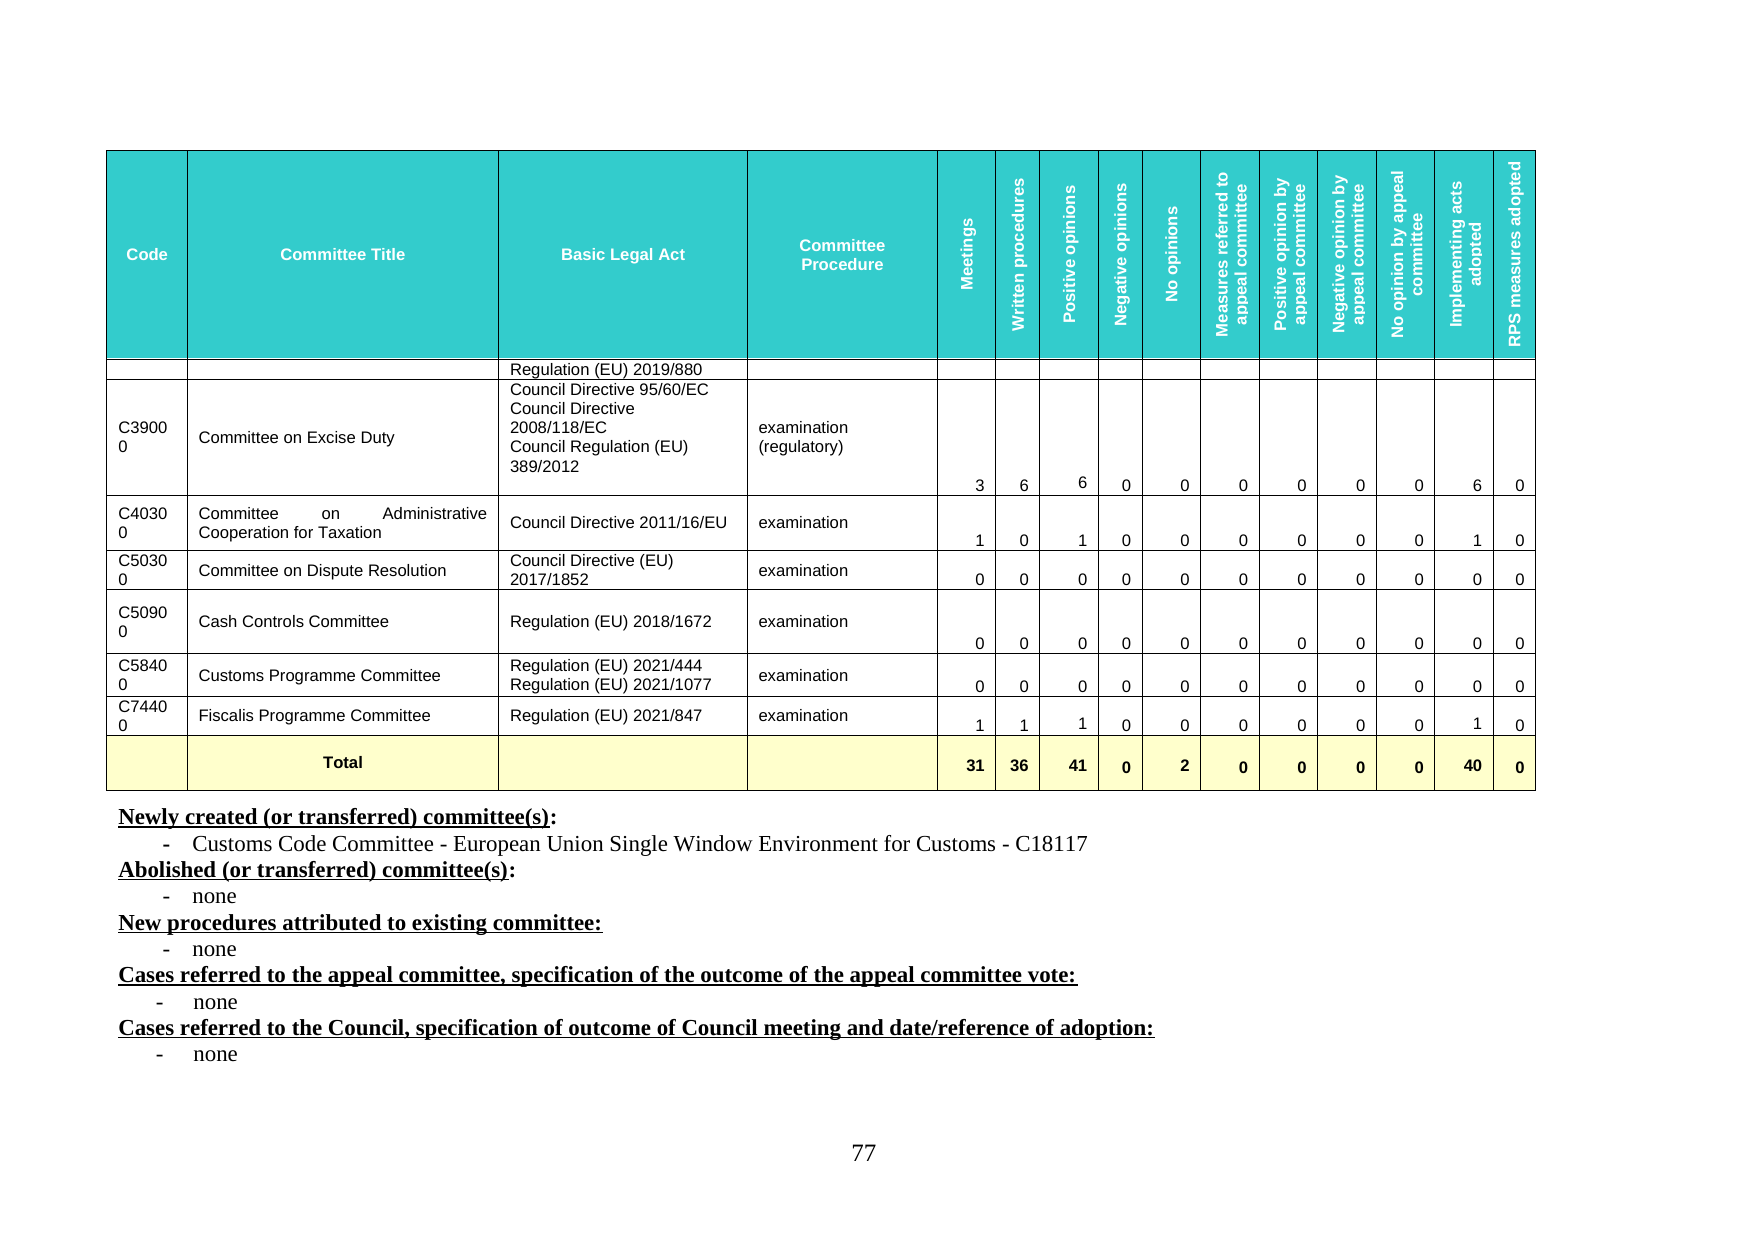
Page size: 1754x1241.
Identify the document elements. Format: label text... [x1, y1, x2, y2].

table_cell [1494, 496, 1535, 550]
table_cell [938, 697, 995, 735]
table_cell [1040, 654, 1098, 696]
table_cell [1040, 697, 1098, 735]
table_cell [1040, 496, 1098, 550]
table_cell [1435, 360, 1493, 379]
list none [156, 1041, 1521, 1067]
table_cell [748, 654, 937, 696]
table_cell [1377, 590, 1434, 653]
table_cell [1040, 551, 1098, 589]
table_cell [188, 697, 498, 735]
list Customs Code Committee - European Union Single Window Environment for Customs - C18117 [162, 830, 1521, 856]
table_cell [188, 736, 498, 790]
list Cases referred to the Council, specification of outcome of Council meeting and date/reference of adoption: [118, 1014, 1521, 1041]
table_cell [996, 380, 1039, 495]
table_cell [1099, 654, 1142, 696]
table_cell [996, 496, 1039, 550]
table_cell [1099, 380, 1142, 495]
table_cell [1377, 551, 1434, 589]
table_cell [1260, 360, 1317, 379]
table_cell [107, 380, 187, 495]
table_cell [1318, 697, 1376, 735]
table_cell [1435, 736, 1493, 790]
list none [162, 935, 1521, 961]
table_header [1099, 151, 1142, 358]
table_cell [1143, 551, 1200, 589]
list New procedures attributed to existing committee: [118, 909, 1521, 935]
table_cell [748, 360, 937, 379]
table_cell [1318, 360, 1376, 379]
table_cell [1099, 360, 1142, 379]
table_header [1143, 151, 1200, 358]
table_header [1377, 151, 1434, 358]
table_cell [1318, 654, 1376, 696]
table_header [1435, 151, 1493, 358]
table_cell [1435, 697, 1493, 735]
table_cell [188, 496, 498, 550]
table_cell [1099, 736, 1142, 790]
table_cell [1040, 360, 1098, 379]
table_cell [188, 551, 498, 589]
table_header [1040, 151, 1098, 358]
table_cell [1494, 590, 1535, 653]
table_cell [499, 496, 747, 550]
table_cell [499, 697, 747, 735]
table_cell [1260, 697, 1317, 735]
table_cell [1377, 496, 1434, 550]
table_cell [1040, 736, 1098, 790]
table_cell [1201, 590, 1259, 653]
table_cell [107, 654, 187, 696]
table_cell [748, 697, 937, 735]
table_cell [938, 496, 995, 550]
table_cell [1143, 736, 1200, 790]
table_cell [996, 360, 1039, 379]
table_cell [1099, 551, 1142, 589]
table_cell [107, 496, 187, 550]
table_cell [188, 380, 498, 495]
list none [162, 882, 1521, 909]
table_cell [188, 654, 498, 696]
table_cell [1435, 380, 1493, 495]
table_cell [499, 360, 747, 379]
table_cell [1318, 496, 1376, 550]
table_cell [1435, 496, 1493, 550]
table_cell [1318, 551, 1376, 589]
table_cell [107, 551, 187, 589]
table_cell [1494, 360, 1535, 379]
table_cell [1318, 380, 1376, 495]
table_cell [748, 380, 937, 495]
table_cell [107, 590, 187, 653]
text Newly created (or transferred) committee(s): [118, 803, 1521, 830]
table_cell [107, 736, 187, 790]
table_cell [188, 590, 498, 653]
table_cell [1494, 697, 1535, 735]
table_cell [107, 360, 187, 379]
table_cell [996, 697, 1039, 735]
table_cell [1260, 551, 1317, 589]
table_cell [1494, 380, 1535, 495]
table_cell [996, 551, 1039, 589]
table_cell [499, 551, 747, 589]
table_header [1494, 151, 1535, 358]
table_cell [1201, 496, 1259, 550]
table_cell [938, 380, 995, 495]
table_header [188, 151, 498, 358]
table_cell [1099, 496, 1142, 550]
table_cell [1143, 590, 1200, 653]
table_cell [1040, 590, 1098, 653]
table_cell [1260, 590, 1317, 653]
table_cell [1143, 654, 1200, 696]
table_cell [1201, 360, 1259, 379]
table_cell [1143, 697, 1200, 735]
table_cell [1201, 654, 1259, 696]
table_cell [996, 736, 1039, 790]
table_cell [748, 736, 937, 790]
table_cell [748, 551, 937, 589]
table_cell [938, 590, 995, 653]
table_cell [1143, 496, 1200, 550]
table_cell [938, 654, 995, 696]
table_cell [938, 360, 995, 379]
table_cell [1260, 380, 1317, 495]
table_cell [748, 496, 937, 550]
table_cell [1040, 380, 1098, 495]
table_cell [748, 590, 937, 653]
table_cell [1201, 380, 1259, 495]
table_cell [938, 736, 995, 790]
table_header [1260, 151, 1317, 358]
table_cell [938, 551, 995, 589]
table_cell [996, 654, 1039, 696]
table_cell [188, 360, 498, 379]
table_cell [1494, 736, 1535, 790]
list Abolished (or transferred) committee(s): [118, 856, 1521, 882]
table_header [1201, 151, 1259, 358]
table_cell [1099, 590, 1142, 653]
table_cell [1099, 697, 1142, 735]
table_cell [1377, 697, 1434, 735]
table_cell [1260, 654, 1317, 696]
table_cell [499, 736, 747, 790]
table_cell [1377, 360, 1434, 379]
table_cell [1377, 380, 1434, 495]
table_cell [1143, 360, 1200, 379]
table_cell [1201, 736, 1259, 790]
text Cases referred to the appeal committee, specification of the outcome of the appeal committee vote: [118, 961, 1521, 988]
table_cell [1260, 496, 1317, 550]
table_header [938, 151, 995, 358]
list none [156, 988, 1521, 1014]
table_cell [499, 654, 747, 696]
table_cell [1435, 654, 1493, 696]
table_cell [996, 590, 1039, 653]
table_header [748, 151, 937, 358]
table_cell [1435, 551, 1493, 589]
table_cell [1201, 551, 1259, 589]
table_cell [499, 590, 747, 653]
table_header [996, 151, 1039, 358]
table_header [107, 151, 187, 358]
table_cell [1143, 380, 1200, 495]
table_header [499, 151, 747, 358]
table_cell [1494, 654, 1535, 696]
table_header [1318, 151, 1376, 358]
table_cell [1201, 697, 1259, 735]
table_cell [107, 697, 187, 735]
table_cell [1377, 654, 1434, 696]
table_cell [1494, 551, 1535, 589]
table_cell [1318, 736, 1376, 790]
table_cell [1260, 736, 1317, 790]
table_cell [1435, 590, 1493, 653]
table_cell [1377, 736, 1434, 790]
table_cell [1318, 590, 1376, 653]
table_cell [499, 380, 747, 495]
